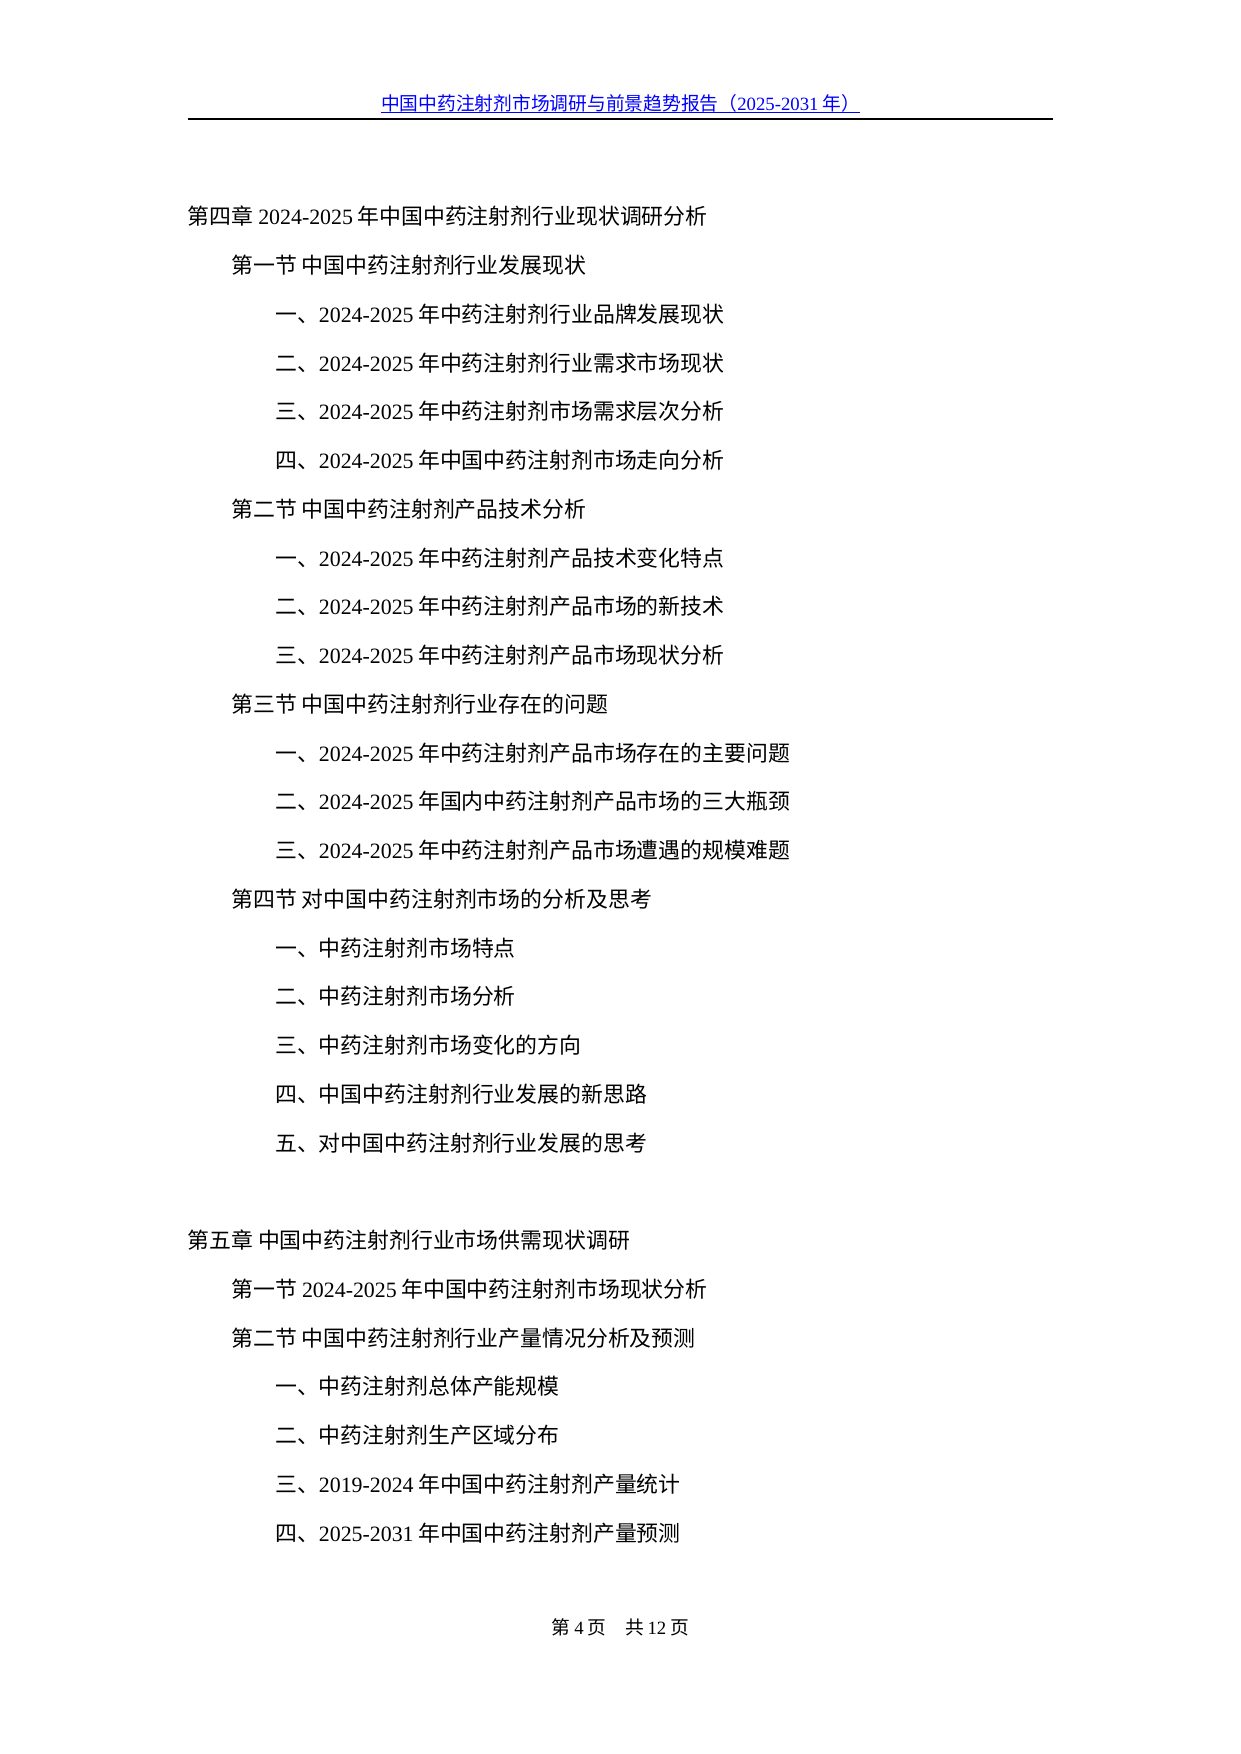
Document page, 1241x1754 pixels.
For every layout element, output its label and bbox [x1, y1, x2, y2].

text [187, 150, 1053, 1548]
